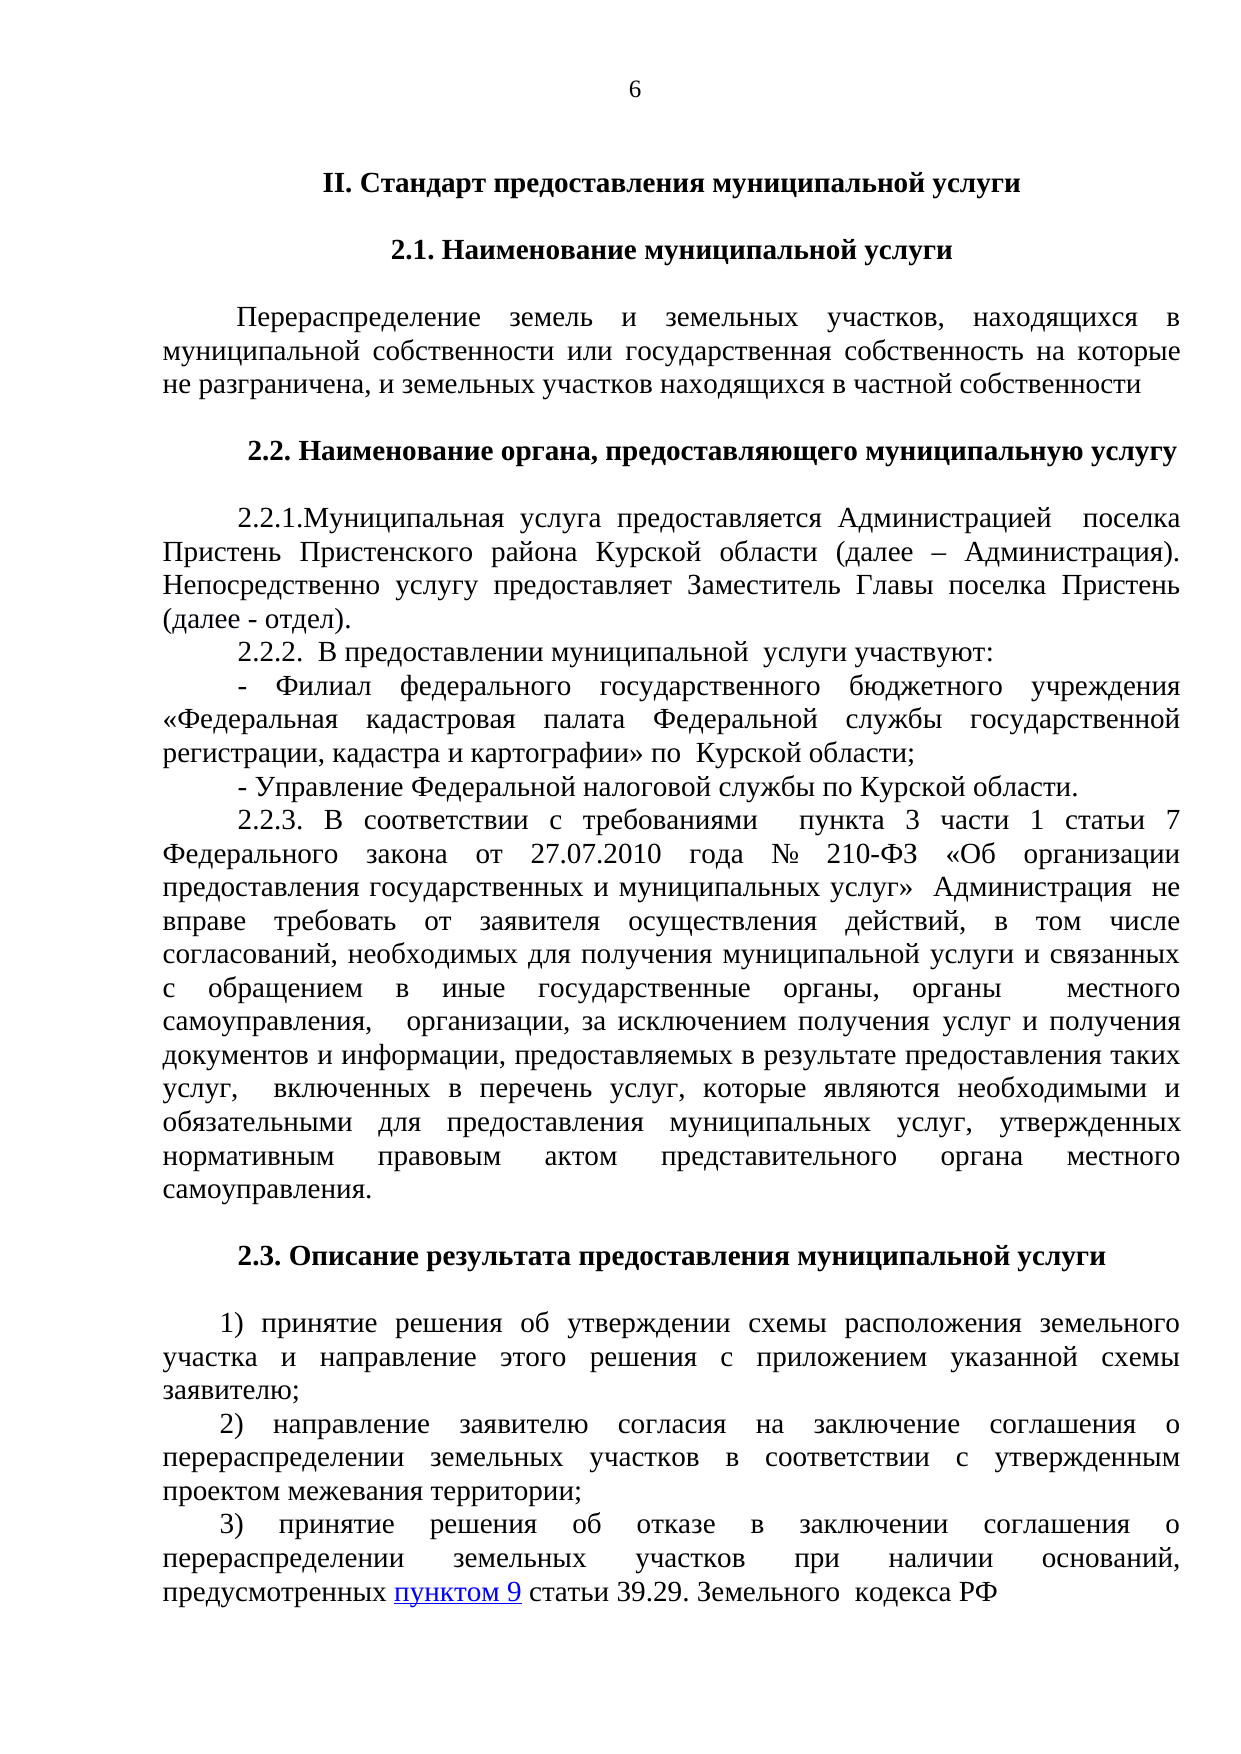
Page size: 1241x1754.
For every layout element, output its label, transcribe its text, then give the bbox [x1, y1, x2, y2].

text 2.3. Описание результата предоставления муниципальной услуги [162, 1238, 1181, 1272]
text 2) направление заявителю согласия на заключение соглашения о перераспределении земельных участков в соответствии с утвержденным проектом межевания территории; [162, 1406, 1181, 1507]
text 2.1. Наименование муниципальной услуги [162, 232, 1181, 266]
text 2.2. Наименование органа, предоставляющего муниципальную услугу [162, 433, 1181, 467]
text - Филиал федерального государственного бюджетного учреждения «Федеральная кадастровая палата Федеральной службы государственной регистрации, кадастра и картографии» по Курской области; [162, 668, 1181, 769]
text 1) принятие решения об утверждении схемы расположения земельного участка и направление этого решения с приложением указанной схемы заявителю; [162, 1305, 1181, 1406]
text II. Стандарт предоставления муниципальной услуги [162, 165, 1181, 198]
list Перераспределение земель и земельных участков, находящихся в муниципальной собственности или государственная собственность на которые не разграничена, и земельных участков находящихся в частной собственности [162, 299, 1181, 400]
text 2.2.3. В соответствии с требованиями пункта 3 части 1 статьи 7 Федерального закона от 27.07.2010 года № 210-ФЗ «Об организации предоставления государственных и муниципальных услуг» Администрация не вправе требовать от заявителя осуществления действий, в том числе согласований, необходимых для получения муниципальной услуги и связанных с обращением в иные государственные органы, органы местного самоуправления, организации, за исключением получения услуг и получения документов и информации, предоставляемых в результате предоставления таких услуг, включенных в перечень услуг, которые являются необходимыми и обязательными для предоставления муниципальных услуг, утвержденных нормативным правовым актом представительного органа местного самоуправления. [162, 802, 1181, 1205]
text 2.2.1.Муниципальная услуга предоставляется Администрацией поселка Пристень Пристенского района Курской области (далее – Администрация). Непосредственно услугу предоставляет Заместитель Главы поселка Пристень (далее - отдел). [162, 500, 1181, 634]
text 3) принятие решения об отказе в заключении соглашения о перераспределении земельных участков при наличии оснований, предусмотренных пунктом 9 статьи 39.29. Земельного кодекса РФ [162, 1507, 1181, 1607]
text 2.2.2. В предоставлении муниципальной услуги участвуют: [162, 634, 1181, 668]
text - Управление Федеральной налоговой службы по Курской области. [162, 769, 1181, 802]
